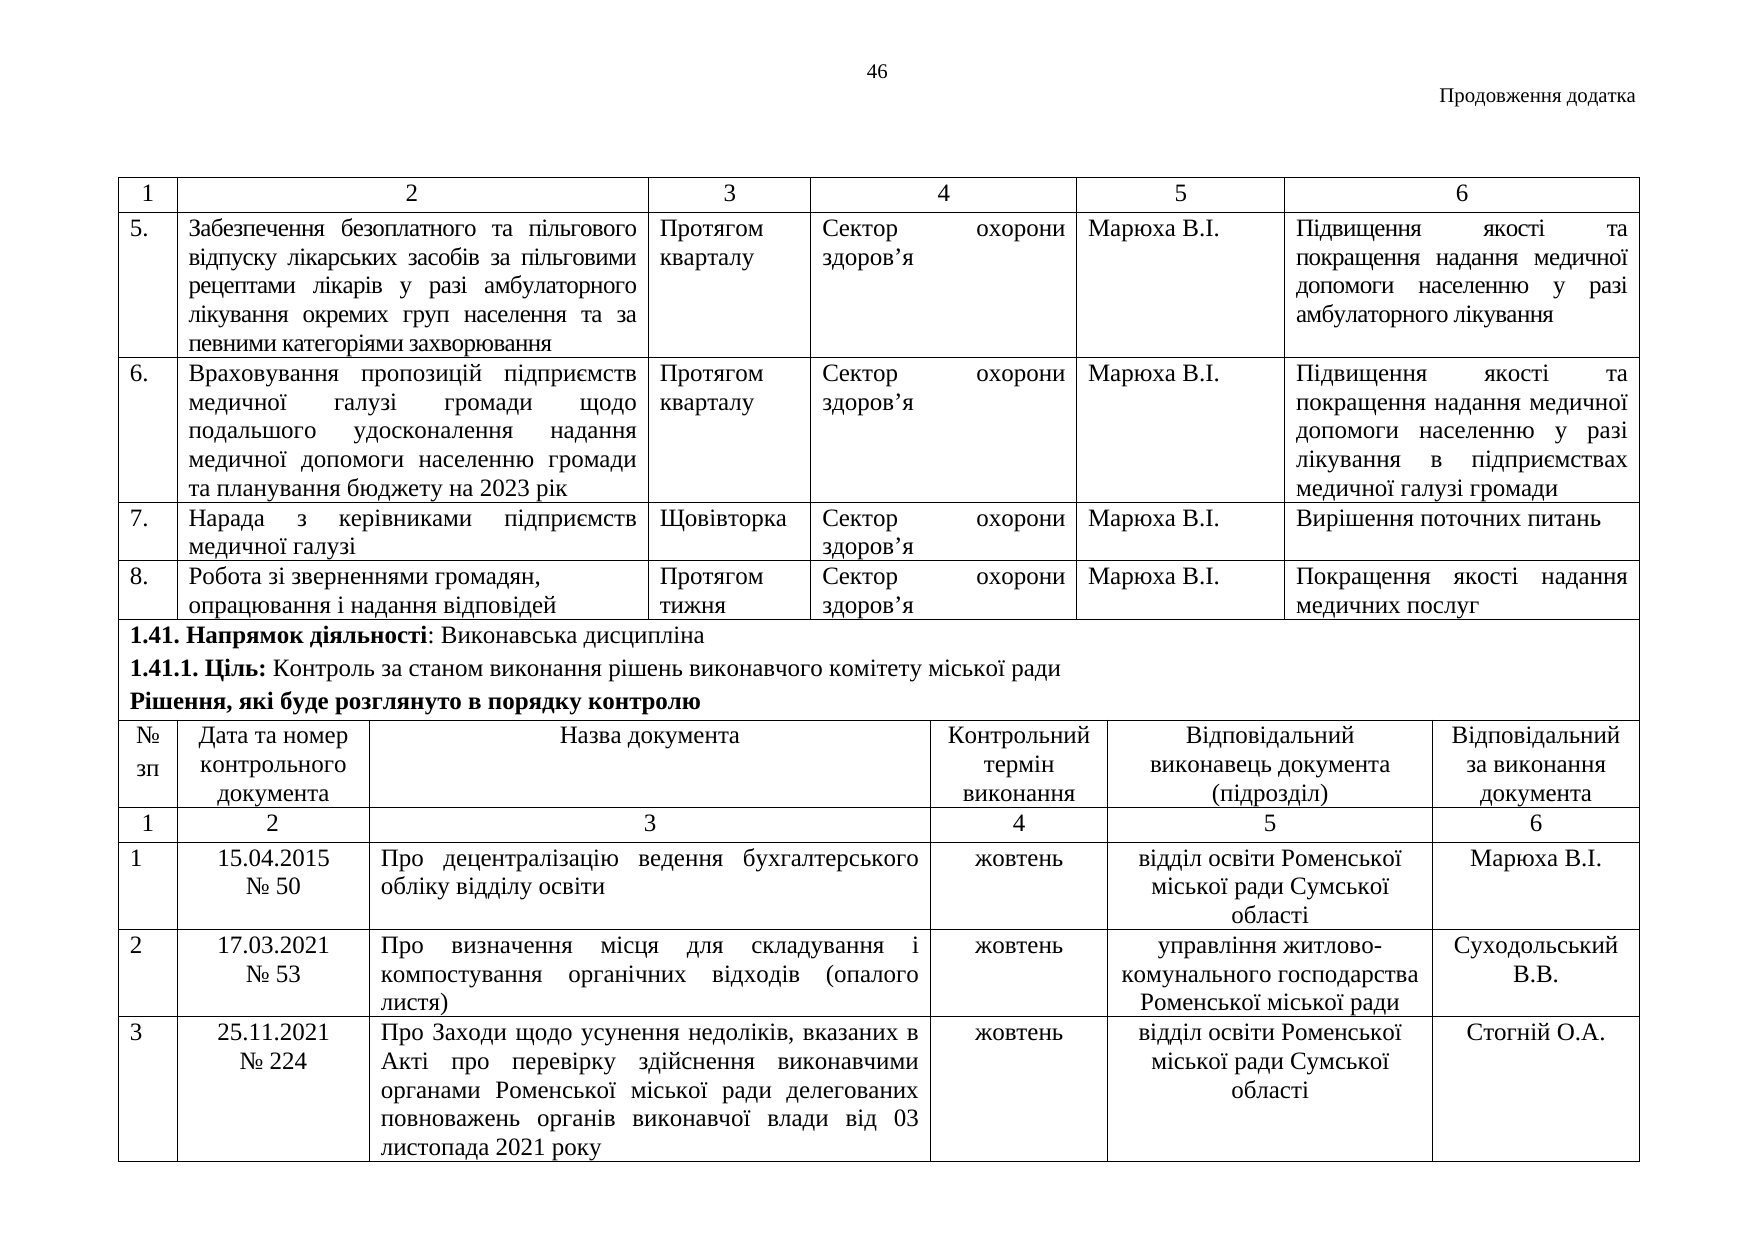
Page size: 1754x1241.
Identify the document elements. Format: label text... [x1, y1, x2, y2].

table_cell 5 [1108, 808, 1432, 842]
table_cell Про визначення місця для складування і компостування органічних відходів (опалого листя) [370, 930, 930, 1016]
table_cell 1 [119, 178, 177, 212]
table_cell 6 [1433, 808, 1639, 842]
table_cell 1.41. Напрямок діяльності: Виконавська дисципліна 1.41.1. Ціль: Контроль за станом виконання рішень виконавчого комітету міської ради Рішення, які буде розглянуто в порядку контролю [119, 620, 1639, 719]
table_cell 6. [119, 358, 177, 502]
table_cell відділ освіти Роменської міської ради Сумської області [1108, 843, 1432, 929]
table_cell Сектор охорони здоров’я [811, 561, 1076, 619]
table_cell Протягом кварталу [649, 358, 810, 502]
table_cell Протягом кварталу [649, 213, 810, 357]
table_cell 7. [119, 503, 177, 560]
table_cell 8. [119, 561, 177, 619]
table_cell Відповідальний виконавець документа (підрозділ) [1108, 721, 1432, 807]
table_cell Підвищення якості та покращення надання медичної допомоги населенню у разі лікування в підприємствах медичної галузі громади [1285, 358, 1639, 502]
table_cell 3 [119, 1017, 177, 1161]
table_cell 2 [178, 808, 369, 842]
table_cell 2 [178, 178, 648, 212]
table_cell 6 [1285, 178, 1639, 212]
table_cell 1 [119, 808, 177, 842]
table_cell Назва документа [370, 721, 930, 807]
table_cell Протягом тижня [649, 561, 810, 619]
table_cell № зп [119, 721, 177, 807]
table_cell 5. [119, 213, 177, 357]
table_cell Покращення якості надання медичних послуг [1285, 561, 1639, 619]
table_cell Про децентралізацію ведення бухгалтерського обліку відділу освіти [370, 843, 930, 929]
table_cell Сектор охорони здоров’я [811, 213, 1076, 357]
table_cell Марюха В.І. [1433, 843, 1639, 929]
table_cell управління житлово-комунального господарства Роменської міської ради [1108, 930, 1432, 1016]
table_cell Сектор охорони здоров’я [811, 358, 1076, 502]
table_cell Марюха В.І. [1077, 503, 1284, 560]
table_cell 5 [1077, 178, 1284, 212]
table_cell 4 [811, 178, 1076, 212]
table_cell жовтень [931, 1017, 1107, 1161]
table_cell 1 [119, 843, 177, 929]
table_cell жовтень [931, 930, 1107, 1016]
table_cell Відповідальний за виконання документа [1433, 721, 1639, 807]
table_cell Нарада з керівниками підприємств медичної галузі [178, 503, 648, 560]
table_cell 2 [119, 930, 177, 1016]
table_cell Вирішення поточних питань [1285, 503, 1639, 560]
table_cell Щовівторка [649, 503, 810, 560]
table_cell Марюха В.І. [1077, 358, 1284, 502]
table_cell Стогній О.А. [1433, 1017, 1639, 1161]
table_cell Про Заходи щодо усунення недоліків, вказаних в Акті про перевірку здійснення виконавчими органами Роменської міської ради делегованих повноважень органів виконавчої влади від 03 листопада 2021 року [370, 1017, 930, 1161]
table_cell Робота зі зверненнями громадян, опрацювання і надання відповідей [178, 561, 648, 619]
table_cell 3 [649, 178, 810, 212]
table_cell 15.04.2015 № 50 [178, 843, 369, 929]
table_cell Марюха В.І. [1077, 561, 1284, 619]
table_cell Дата та номер контрольного документа [178, 721, 369, 807]
table_cell Забезпечення безоплатного та пільгового відпуску лікарських засобів за пільговими рецептами лікарів у разі амбулаторного лікування окремих груп населення та за певними категоріями захворювання [178, 213, 648, 357]
table_cell жовтень [931, 843, 1107, 929]
table_cell 25.11.2021 № 224 [178, 1017, 369, 1161]
table_cell Марюха В.І. [1077, 213, 1284, 357]
table_cell 3 [370, 808, 930, 842]
table_cell Враховування пропозицій підприємств медичної галузі громади щодо подальшого удосконалення надання медичної допомоги населенню громади та планування бюджету на 2023 рік [178, 358, 648, 502]
table_cell Підвищення якості та покращення надання медичної допомоги населенню у разі амбулаторного лікування [1285, 213, 1639, 357]
table_cell 17.03.2021 № 53 [178, 930, 369, 1016]
table_cell Сектор охорони здоров’я [811, 503, 1076, 560]
table_cell відділ освіти Роменської міської ради Сумської області [1108, 1017, 1432, 1161]
table_cell Контрольний термін виконання [931, 721, 1107, 807]
table_cell Суходольський В.В. [1433, 930, 1639, 1016]
table_cell 4 [931, 808, 1107, 842]
